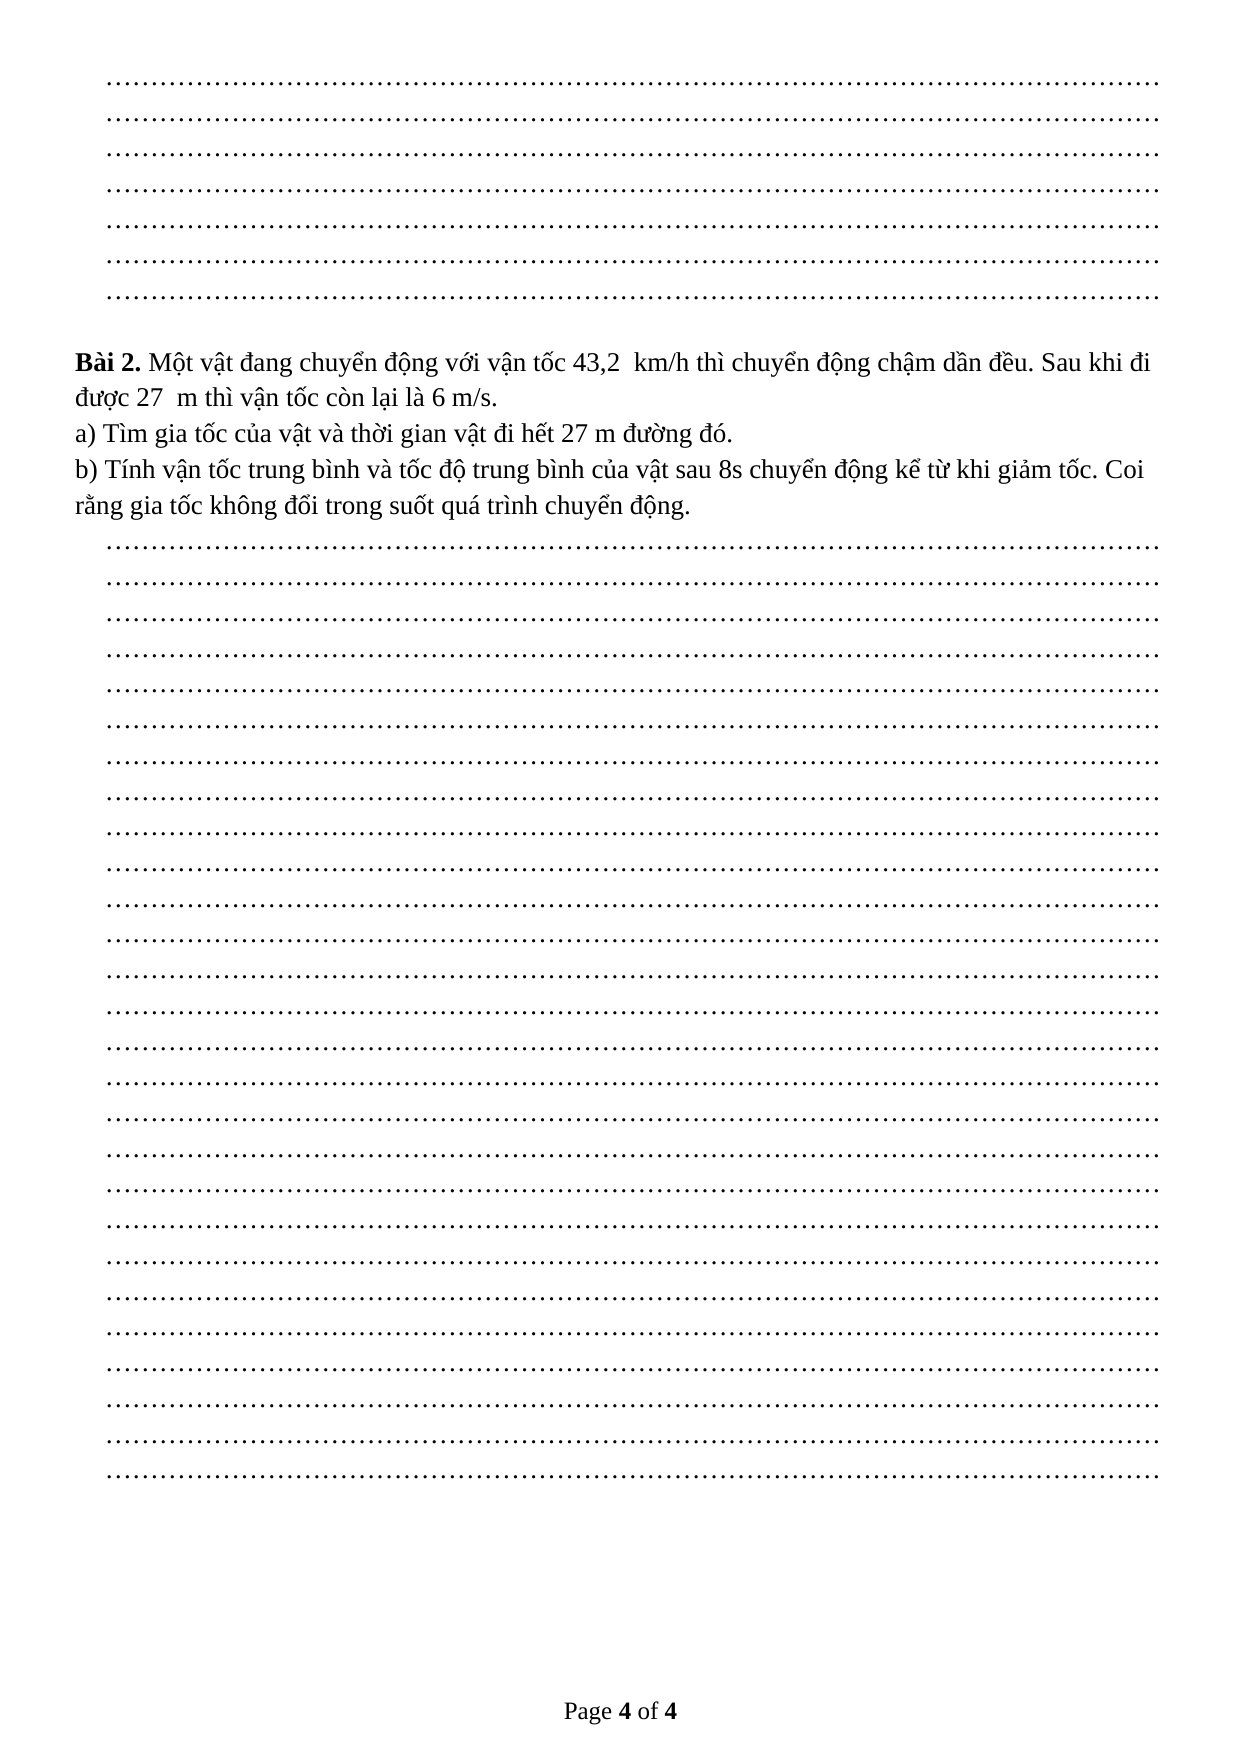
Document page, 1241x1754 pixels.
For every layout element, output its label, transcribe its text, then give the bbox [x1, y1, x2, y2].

text ……………………………………………………………………………………………………… [104, 989, 1165, 1020]
text ……………………………………………………………………………………………………… [104, 810, 1165, 841]
text ……………………………………………………………………………………………………… [104, 703, 1165, 734]
text a) Tìm gia tốc của vật và thời gian vật đi hết 27 m đường đó. [75, 417, 1165, 448]
text ……………………………………………………………………………………………………… [104, 1418, 1165, 1449]
text ……………………………………………………………………………………………………… [104, 524, 1165, 556]
text ……………………………………………………………………………………………………… [104, 274, 1165, 306]
text ……………………………………………………………………………………………………… [104, 917, 1165, 949]
text ……………………………………………………………………………………………………… [104, 1453, 1165, 1484]
text ……………………………………………………………………………………………………… [104, 1275, 1165, 1306]
text ……………………………………………………………………………………………………… [104, 1239, 1165, 1270]
text ……………………………………………………………………………………………………… [104, 1203, 1165, 1234]
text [104, 60, 1165, 91]
text ……………………………………………………………………………………………………… [104, 1168, 1165, 1199]
text ……………………………………………………………………………………………………… [104, 1025, 1165, 1056]
text ……………………………………………………………………………………………………… [104, 667, 1165, 698]
text ……………………………………………………………………………………………………… [104, 882, 1165, 913]
text ……………………………………………………………………………………………………… [104, 1346, 1165, 1377]
text b) Tính vận tốc trung bình và tốc độ trung bình của vật sau 8s chuyển động kể từ khi giảm tốc. Coi rằng gia tốc không đổi trong suốt quá trình chuyển động. [75, 453, 1165, 520]
text ……………………………………………………………………………………………………… [104, 596, 1165, 627]
text ……………………………………………………………………………………………………… [104, 167, 1165, 198]
text ……………………………………………………………………………………………………… [104, 560, 1165, 591]
text ……………………………………………………………………………………………………… [104, 1311, 1165, 1342]
text ……………………………………………………………………………………………………… [104, 239, 1165, 270]
text ……………………………………………………………………………………………………… [104, 846, 1165, 877]
text ……………………………………………………………………………………………………… [104, 1382, 1165, 1413]
text ……………………………………………………………………………………………………… [104, 1096, 1165, 1127]
text ……………………………………………………………………………………………………… [104, 739, 1165, 770]
text ……………………………………………………………………………………………………… [104, 203, 1165, 234]
text Bài 2. Một vật đang chuyển động với vận tốc 43,2 km/h thì chuyển động chậm dần đều. Sau khi đi được 27 m thì vận tốc còn lại là 6 m/s. [75, 346, 1165, 413]
text ……………………………………………………………………………………………………… [104, 1132, 1165, 1163]
text ……………………………………………………………………………………………………… [104, 632, 1165, 663]
text ……………………………………………………………………………………………………… [104, 953, 1165, 984]
text ……………………………………………………………………………………………………… [104, 1060, 1165, 1092]
text ……………………………………………………………………………………………………… [104, 774, 1165, 806]
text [104, 96, 1165, 127]
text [104, 131, 1165, 163]
